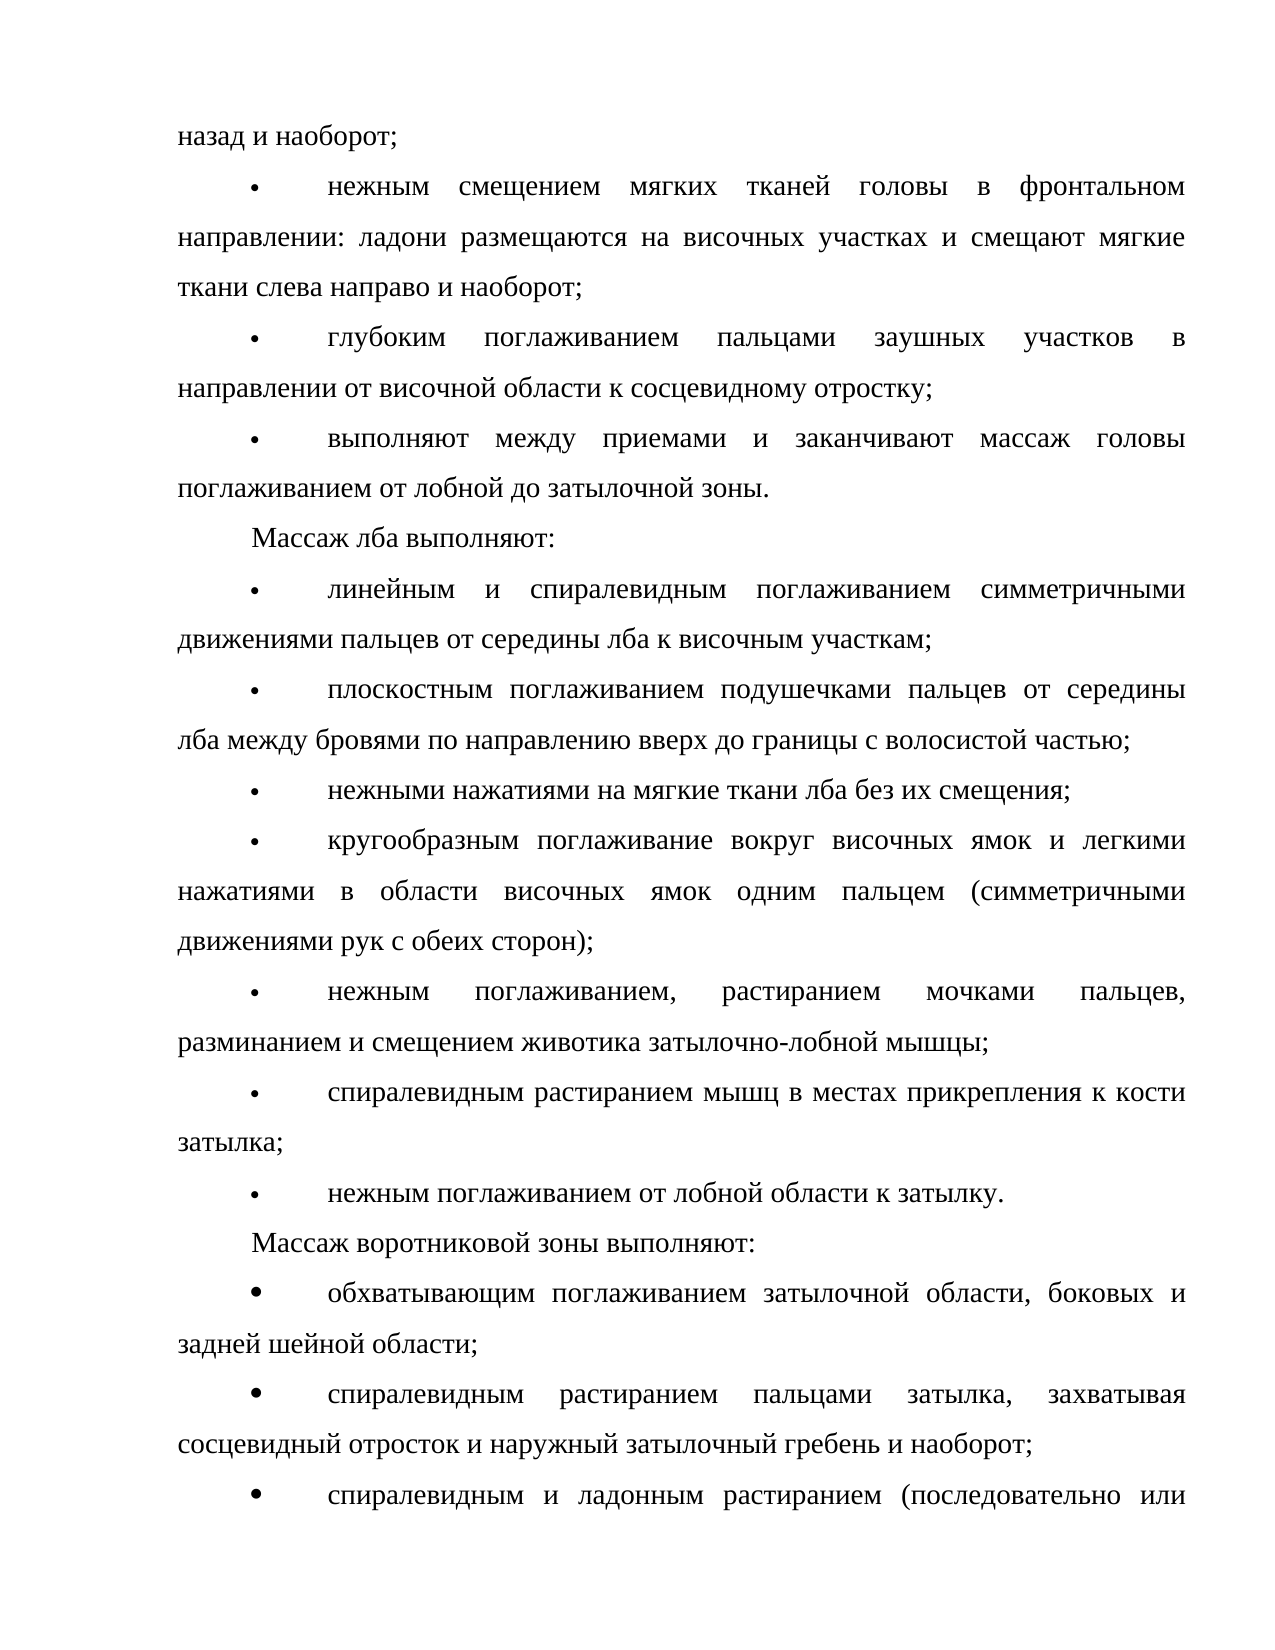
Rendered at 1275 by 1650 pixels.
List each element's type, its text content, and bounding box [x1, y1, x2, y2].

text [177, 118, 1186, 152]
text · спиралевидным растиранием пальцами затылка, захватывая сосцевидный отросток и наружный затылочный гребень и наоборот; [177, 1376, 1186, 1460]
text Массаж лба выполняют: [177, 521, 1186, 554]
text · линейным и спиралевидным поглаживанием симметричными движениями пальцев от середины лба к височным участкам; [177, 571, 1186, 655]
text · глубоким поглаживанием пальцами заушных участков в направлении от височной области к сосцевидному отростку; [177, 319, 1186, 403]
text · нежными нажатиями на мягкие ткани лба без их смещения; [177, 772, 1186, 806]
text · обхватывающим поглаживанием затылочной области, боковых и задней шейной области; [177, 1275, 1186, 1359]
text · нежным поглаживанием от лобной области к затылку. [177, 1175, 1186, 1208]
text Массаж воротниковой зоны выполняют: [177, 1225, 1186, 1258]
text · нежным поглаживанием, растиранием мочками пальцев, разминанием и смещением животика затылочно-лобной мышцы; [177, 973, 1186, 1057]
text · выполняют между приемами и заканчивают массаж головы поглаживанием от лобной до затылочной зоны. [177, 420, 1186, 504]
text · спиралевидным растиранием мышц в местах прикрепления к кости затылка; [177, 1074, 1186, 1158]
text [177, 1477, 1186, 1510]
text · нежным смещением мягких тканей головы в фронтальном направлении: ладони размещаются на височных участках и смещают мягкие ткани слева направо и наоборот; [177, 168, 1186, 303]
text · плоскостным поглаживанием подушечками пальцев от середины лба между бровями по направлению вверх до границы с волосистой частью; [177, 672, 1186, 755]
text · кругообразным поглаживание вокруг височных ямок и легкими нажатиями в области височных ямок одним пальцем (симметричными движениями рук с обеих сторон); [177, 822, 1186, 957]
